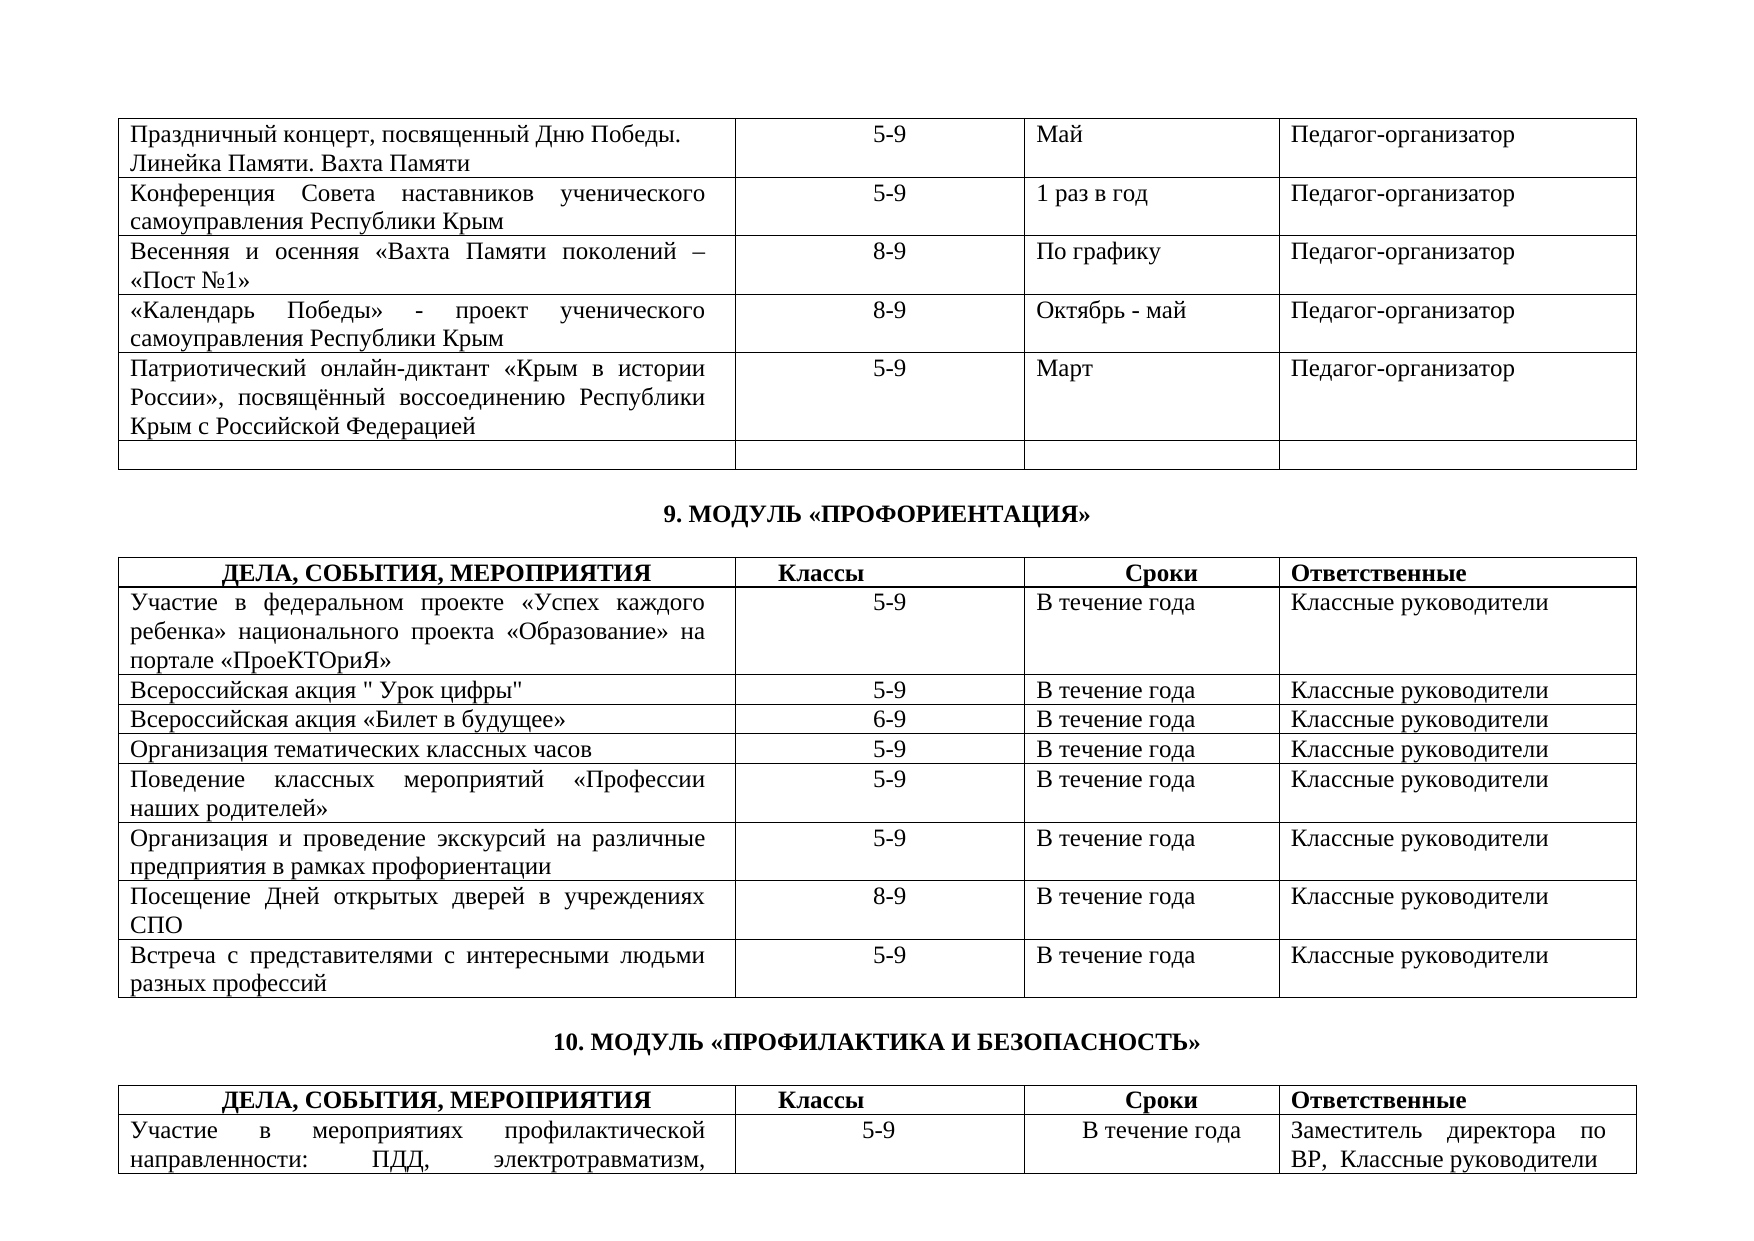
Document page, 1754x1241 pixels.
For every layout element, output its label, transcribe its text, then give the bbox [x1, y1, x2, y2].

table_cell В течение года [1025, 675, 1279, 703]
text 9. МОДУЛЬ «ПРОФОРИЕНТАЦИЯ» [118, 499, 1636, 528]
table_cell [1025, 441, 1279, 469]
table_cell Классные руководители [1280, 764, 1636, 822]
table_header Классы [736, 558, 1024, 586]
table_header Сроки [1025, 1086, 1279, 1114]
table_cell Конференция Совета наставников ученического самоуправления Республики Крым [119, 178, 735, 235]
table_cell Весенняя и осенняя «Вахта Памяти поколений – «Пост №1» [119, 236, 735, 294]
table_cell В течение года [1025, 1115, 1279, 1173]
table_cell Организация тематических классных часов [119, 734, 735, 763]
table_cell 8-9 [736, 295, 1024, 352]
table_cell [1280, 1115, 1636, 1173]
table_header Классы [736, 1086, 1024, 1114]
table_cell Всероссийская акция " Урок цифры" [119, 675, 735, 703]
table_cell 5-9 [736, 675, 1024, 703]
table_cell Участие в федеральном проекте «Успех каждого ребенка» национального проекта «Образование» на портале «ПроеКТОриЯ» [119, 588, 735, 674]
table_cell 5-9 [736, 1115, 1024, 1173]
text 10. МОДУЛЬ «ПРОФИЛАКТИКА И БЕЗОПАСНОСТЬ» [118, 1027, 1636, 1056]
table_cell 6-9 [736, 705, 1024, 733]
table_cell По графику [1025, 236, 1279, 294]
table_cell Патриотический онлайн-диктант «Крым в истории России», посвящённый воссоединению Республики Крым с Российской Федерацией [119, 353, 735, 439]
table_cell «Календарь Победы» - проект ученического самоуправления Республики Крым [119, 295, 735, 352]
table_cell Педагог-организатор [1280, 236, 1636, 294]
table_cell 5-9 [736, 823, 1024, 880]
table_cell 5-9 [736, 119, 1024, 177]
table_cell Классные руководители [1280, 823, 1636, 880]
table_cell Октябрь - май [1025, 295, 1279, 352]
table_header ДЕЛА, СОБЫТИЯ, МЕРОПРИЯТИЯ [119, 1086, 735, 1114]
table_cell В течение года [1025, 734, 1279, 763]
table_cell Педагог-организатор [1280, 295, 1636, 352]
table_cell Классные руководители [1280, 940, 1636, 997]
table_cell 8-9 [736, 236, 1024, 294]
table_cell В течение года [1025, 764, 1279, 822]
table_cell Педагог-организатор [1280, 178, 1636, 235]
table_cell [119, 1115, 735, 1173]
table_cell 5-9 [736, 588, 1024, 674]
table_cell Классные руководители [1280, 675, 1636, 703]
table_cell 8-9 [736, 881, 1024, 939]
table_cell [736, 441, 1024, 469]
table_cell Классные руководители [1280, 588, 1636, 674]
table_header Ответственные [1280, 558, 1636, 586]
table_cell В течение года [1025, 881, 1279, 939]
table_cell 5-9 [736, 178, 1024, 235]
table_cell [119, 441, 735, 469]
table_cell Педагог-организатор [1280, 353, 1636, 439]
table_cell Праздничный концерт, посвященный Дню Победы. Линейка Памяти. Вахта Памяти [119, 119, 735, 177]
table_cell В течение года [1025, 823, 1279, 880]
table_cell Всероссийская акция «Билет в будущее» [119, 705, 735, 733]
table_cell Классные руководители [1280, 734, 1636, 763]
table_cell Педагог-организатор [1280, 119, 1636, 177]
table_header ДЕЛА, СОБЫТИЯ, МЕРОПРИЯТИЯ [119, 558, 735, 586]
table_cell 5-9 [736, 734, 1024, 763]
table_cell Март [1025, 353, 1279, 439]
table_cell [1280, 441, 1636, 469]
table_cell Классные руководители [1280, 881, 1636, 939]
table_cell Классные руководители [1280, 705, 1636, 733]
table_cell Поведение классных мероприятий «Профессии наших родителей» [119, 764, 735, 822]
table_cell Организация и проведение экскурсий на различные предприятия в рамках профориентации [119, 823, 735, 880]
table_cell Май [1025, 119, 1279, 177]
table_cell В течение года [1025, 705, 1279, 733]
table_cell В течение года [1025, 588, 1279, 674]
table_cell 1 раз в год [1025, 178, 1279, 235]
table_cell Посещение Дней открытых дверей в учреждениях СПО [119, 881, 735, 939]
table_cell 5-9 [736, 764, 1024, 822]
table_cell Встреча с представителями с интересными людьми разных профессий [119, 940, 735, 997]
table_cell В течение года [1025, 940, 1279, 997]
table_cell 5-9 [736, 353, 1024, 439]
table_header Сроки [1025, 558, 1279, 586]
table_header Ответственные [1280, 1086, 1636, 1114]
table_cell 5-9 [736, 940, 1024, 997]
